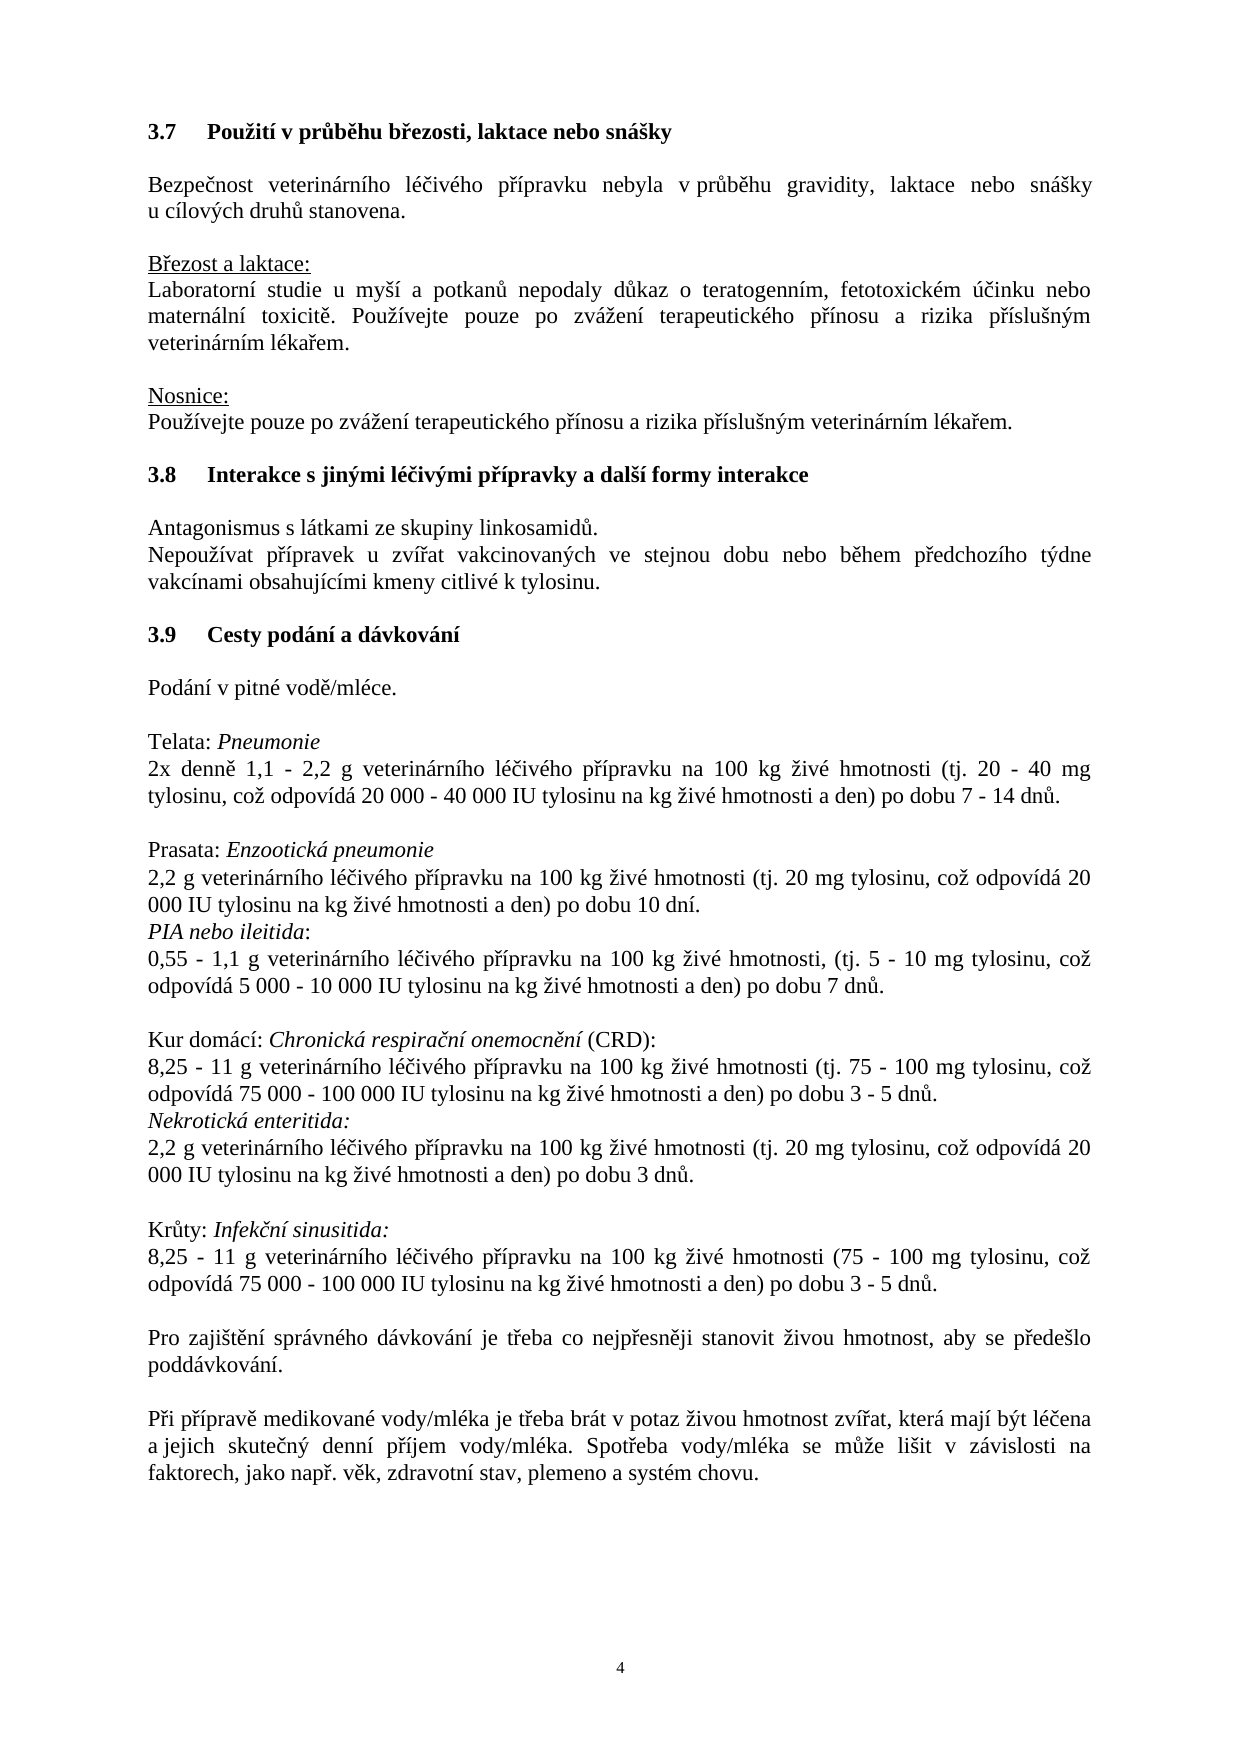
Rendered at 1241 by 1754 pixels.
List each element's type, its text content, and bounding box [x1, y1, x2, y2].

text Bezpečnost veterinárního léčivého přípravku nebyla v průběhu gravidity, laktace nebo snášky u cílových druhů stanovena. [148, 171, 1092, 223]
text 2,2 g veterinárního léčivého přípravku na 100 kg živé hmotnosti (tj. 20 mg tylosinu, což odpovídá 20 000 IU tylosinu na kg živé hmotnosti a den) po dobu 3 dnů. [148, 1134, 1092, 1188]
text 8,25 - 11 g veterinárního léčivého přípravku na 100 kg živé hmotnosti (tj. 75 - 100 mg tylosinu, což odpovídá 75 000 - 100 000 IU tylosinu na kg živé hmotnosti a den) po dobu 3 - 5 dnů. [148, 1053, 1092, 1107]
text Pro zajištění správného dávkování je třeba co nejpřesněji stanovit živou hmotnost, aby se předešlo poddávkování. [148, 1324, 1092, 1378]
text Při přípravě medikované vody/mléka je třeba brát v potaz živou hmotnost zvířat, která mají být léčena a jejich skutečný denní příjem vody/mléka. Spotřeba vody/mléka se může lišit v závislosti na faktorech, jako např. věk, zdravotní stav, plemeno a systém chovu. [148, 1405, 1092, 1486]
text Prasata: Enzootická pneumonie [148, 836, 1092, 863]
text 8,25 - 11 g veterinárního léčivého přípravku na 100 kg živé hmotnosti (75 - 100 mg tylosinu, což odpovídá 75 000 - 100 000 IU tylosinu na kg živé hmotnosti a den) po dobu 3 - 5 dnů. [148, 1242, 1092, 1297]
text 3.7 Použití v průběhu březosti, laktace nebo snášky [148, 118, 1092, 144]
text Laboratorní studie u myší a potkanů nepodaly důkaz o teratogenním, fetotoxickém účinku nebo maternální toxicitě. Používejte pouze po zvážení terapeutického přínosu a rizika příslušným veterinárním lékařem. [148, 276, 1092, 355]
text 2x denně 1,1 - 2,2 g veterinárního léčivého přípravku na 100 kg živé hmotnosti (tj. 20 - 40 mg tylosinu, což odpovídá 20 000 - 40 000 IU tylosinu na kg živé hmotnosti a den) po dobu 7 - 14 dnů. [148, 755, 1092, 809]
text Telata: Pneumonie [148, 728, 1092, 755]
text Nekrotická enteritida: [148, 1107, 1092, 1134]
text Podání v pitné vodě/mléce. [148, 674, 1092, 701]
text Krůty: Infekční sinusitida: [148, 1215, 1092, 1242]
text 2,2 g veterinárního léčivého přípravku na 100 kg živé hmotnosti (tj. 20 mg tylosinu, což odpovídá 20 000 IU tylosinu na kg živé hmotnosti a den) po dobu 10 dní. [148, 863, 1092, 917]
text Březost a laktace: [148, 250, 1092, 276]
text Antagonismus s látkami ze skupiny linkosamidů. [148, 513, 1092, 541]
text 3.8 Interakce s jinými léčivými přípravky a další formy interakce [148, 461, 1092, 487]
text Nosnice: [148, 382, 1092, 408]
text PIA nebo ileitida: [148, 917, 1092, 944]
text 0,55 - 1,1 g veterinárního léčivého přípravku na 100 kg živé hmotnosti, (tj. 5 - 10 mg tylosinu, což odpovídá 5 000 - 10 000 IU tylosinu na kg živé hmotnosti a den) po dobu 7 dnů. [148, 944, 1092, 999]
text Kur domácí: Chronická respirační onemocnění (CRD): [148, 1026, 1092, 1053]
text Používejte pouze po zvážení terapeutického přínosu a rizika příslušným veterinárním lékařem. [148, 408, 1092, 434]
text Nepoužívat přípravek u zvířat vakcinovaných ve stejnou dobu nebo během předchozího týdne vakcínami obsahujícími kmeny citlivé k tylosinu. [148, 541, 1092, 595]
text 3.9 Cesty podání a dávkování [148, 621, 1092, 647]
